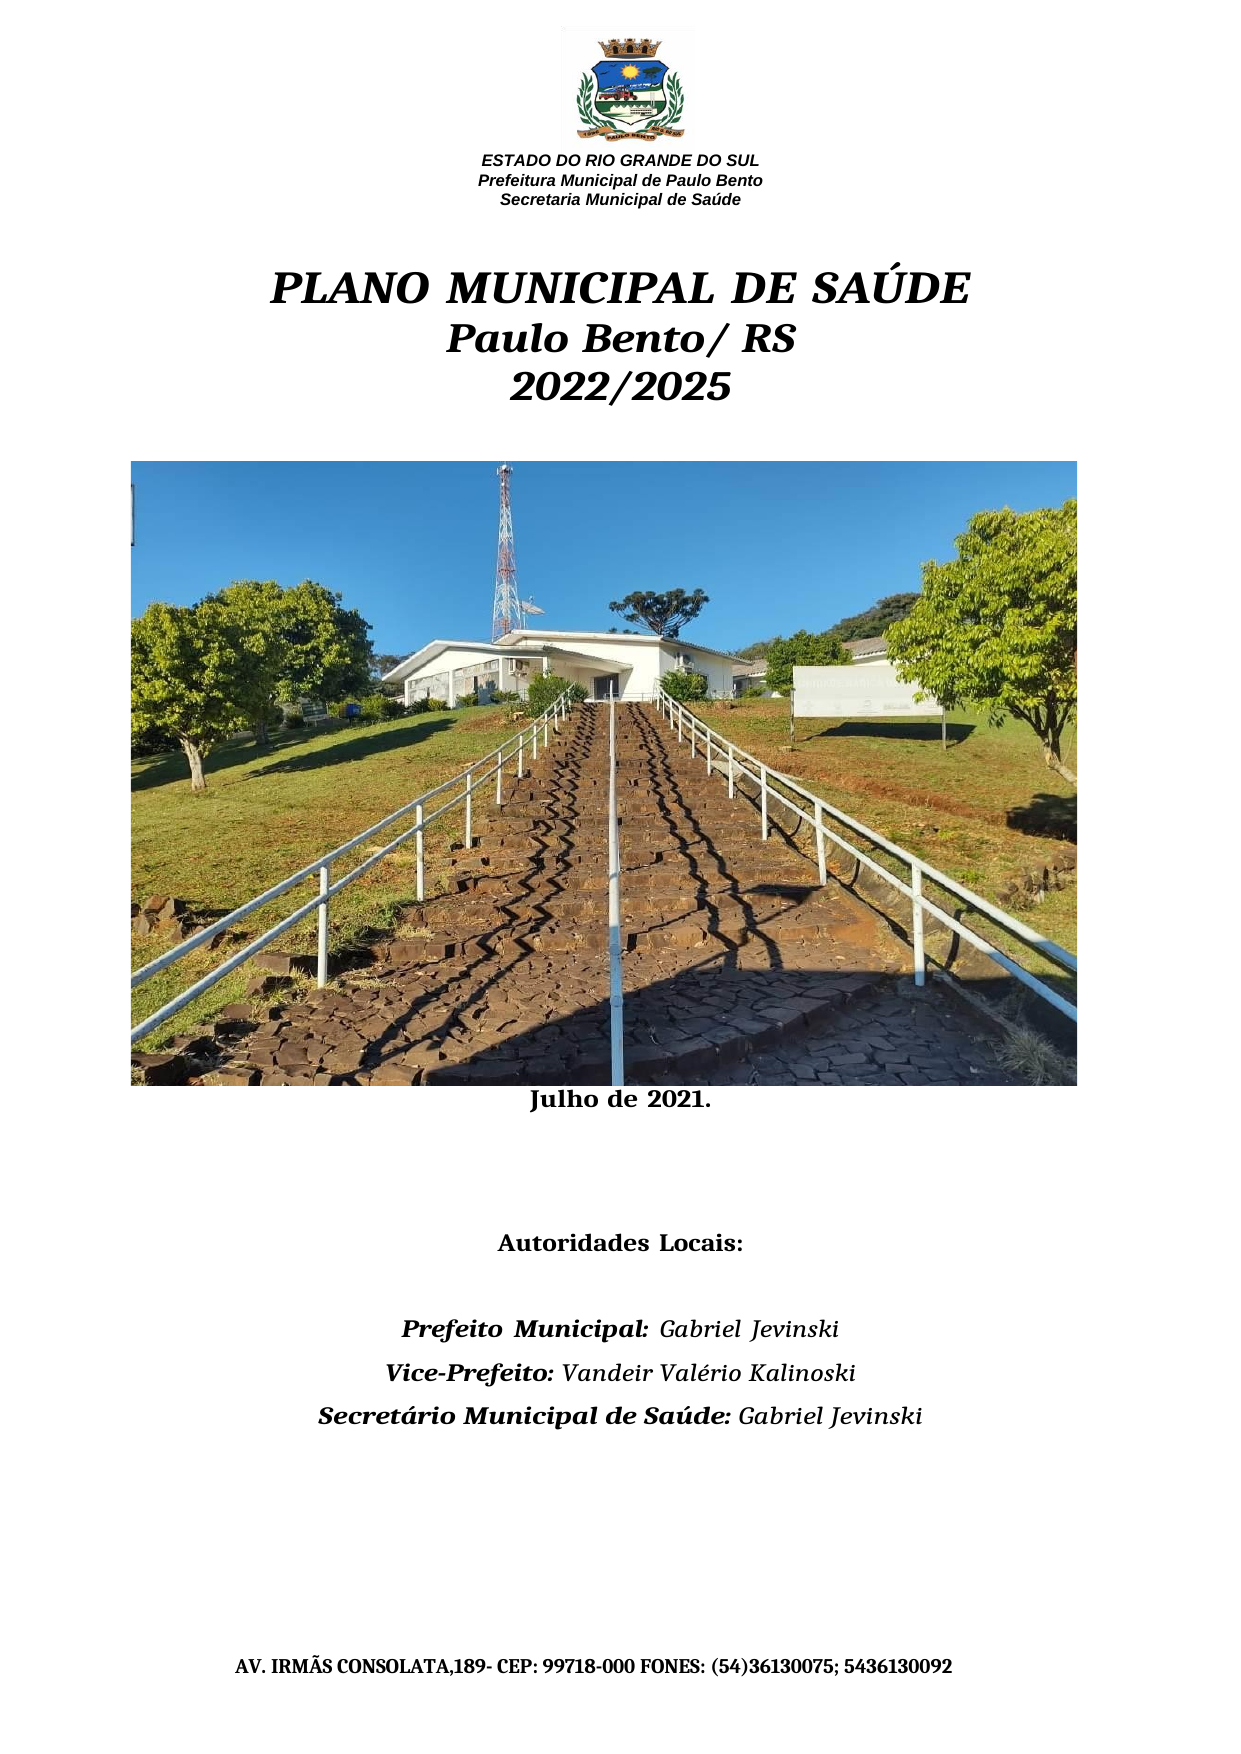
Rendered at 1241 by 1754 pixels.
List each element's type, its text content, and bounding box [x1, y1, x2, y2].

text Autoridades Locais: [143, 1228, 1098, 1257]
text Vice-Prefeito: Vandeir Valério Kalinoski [142, 1358, 1098, 1387]
text Secretário Municipal de Saúde: Gabriel Jevinski [142, 1402, 1098, 1431]
picture [130, 461, 1078, 1086]
text Prefeito Municipal: Gabriel Jevinski [142, 1315, 1098, 1344]
text PLANO MUNICIPAL DE SAÚDE [142, 261, 1098, 315]
picture [561, 26, 695, 154]
text Paulo Bento/ RS 2022/2025 [444, 315, 797, 411]
